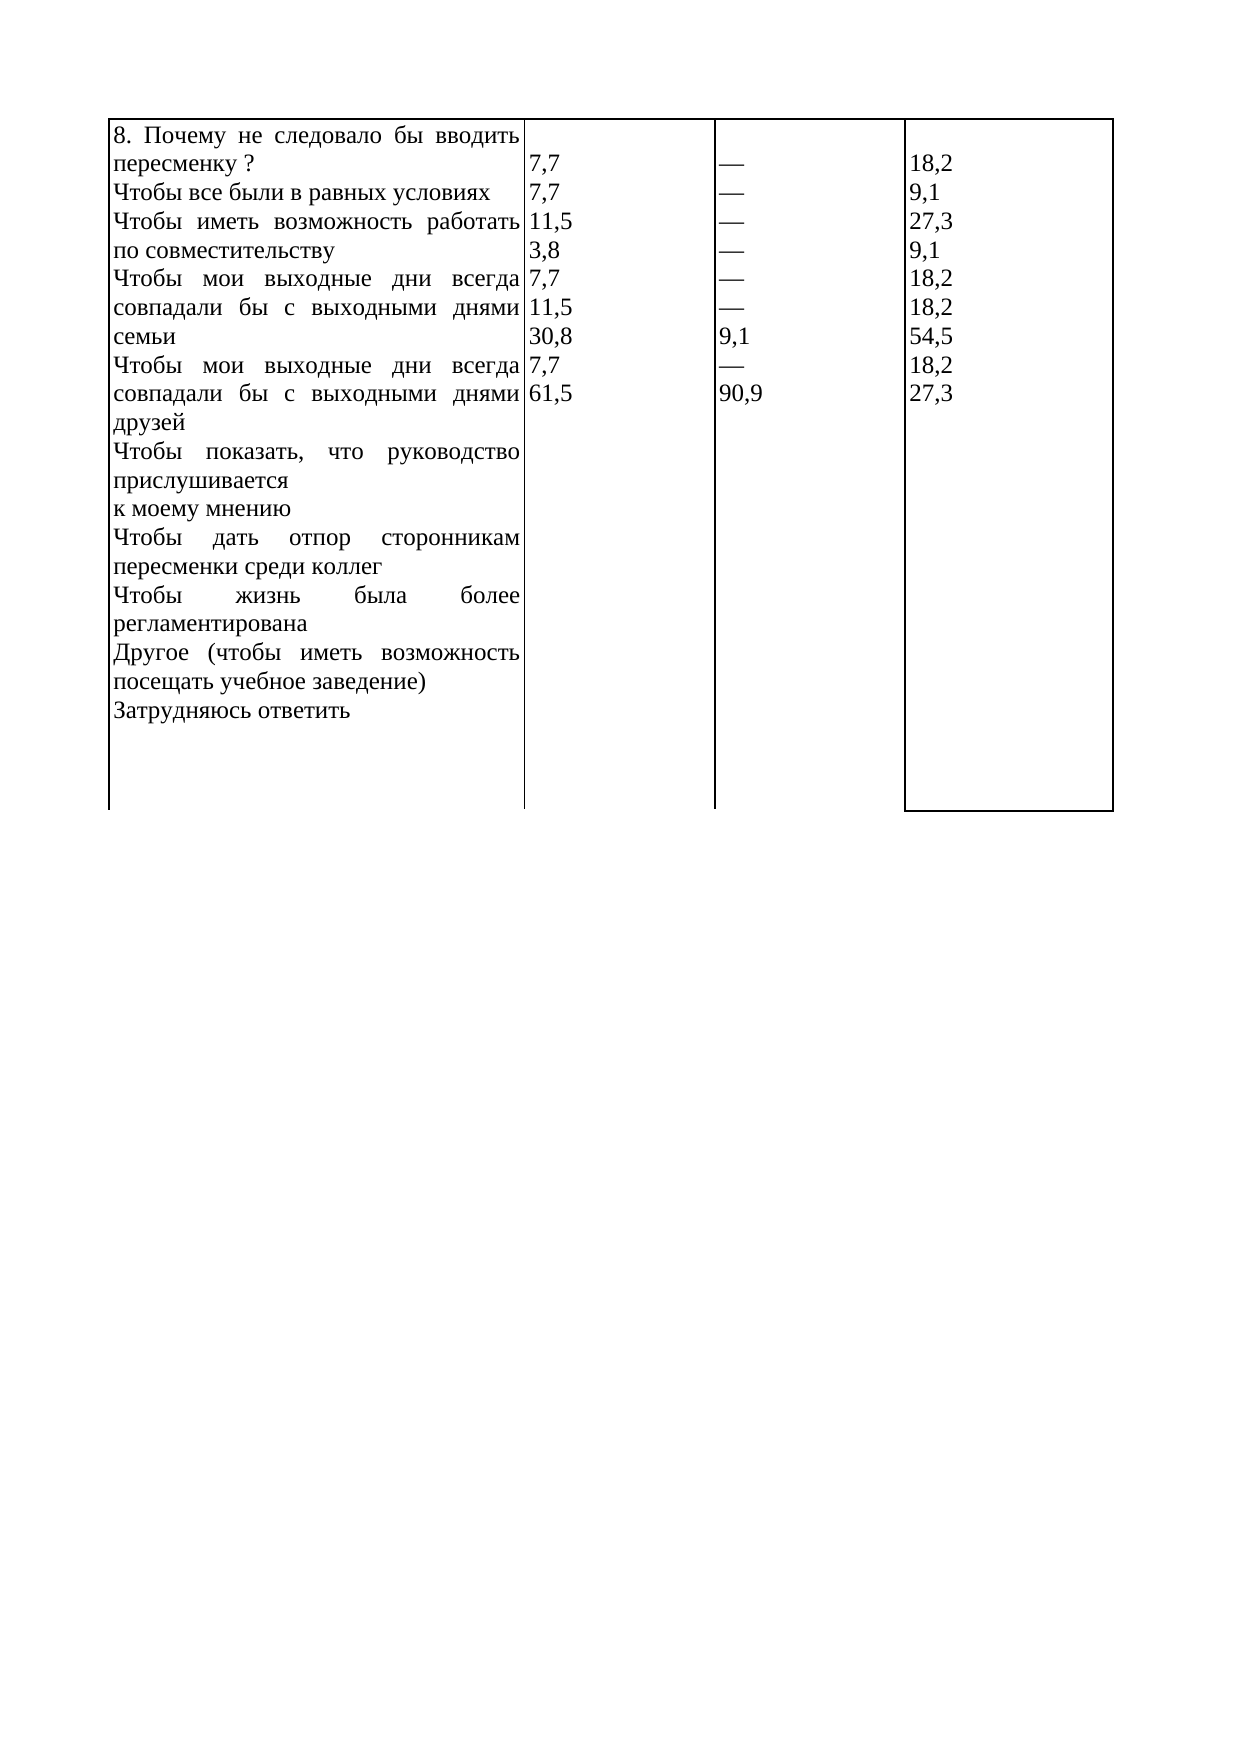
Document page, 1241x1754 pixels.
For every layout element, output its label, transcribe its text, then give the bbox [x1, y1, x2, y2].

table_cell — — — — — — 9,1 — 90,9 [715, 120, 904, 810]
table_cell 7,7 7,7 11,5 3,8 7,7 11,5 30,8 7,7 61,5 [524, 120, 715, 810]
table_cell 8. Почему не следовало бы вводить пересменку ? Чтобы все были в равных условиях Чтобы иметь возможность работать по совместительству Чтобы мои выходные дни всегда совпадали бы с выходными днями семьи Чтобы мои выходные дни всегда совпадали бы с выходными днями друзей Чтобы показать, что руководство прислушивается к моему мнению Чтобы дать отпор сторонникам пересменки среди коллег Чтобы жизнь была более регламентирована Другое (чтобы иметь возможность посещать учебное заведение) Затрудняюсь ответить [110, 120, 524, 810]
table_cell 18,2 9,1 27,3 9,1 18,2 18,2 54,5 18,2 27,3 [906, 120, 1112, 810]
